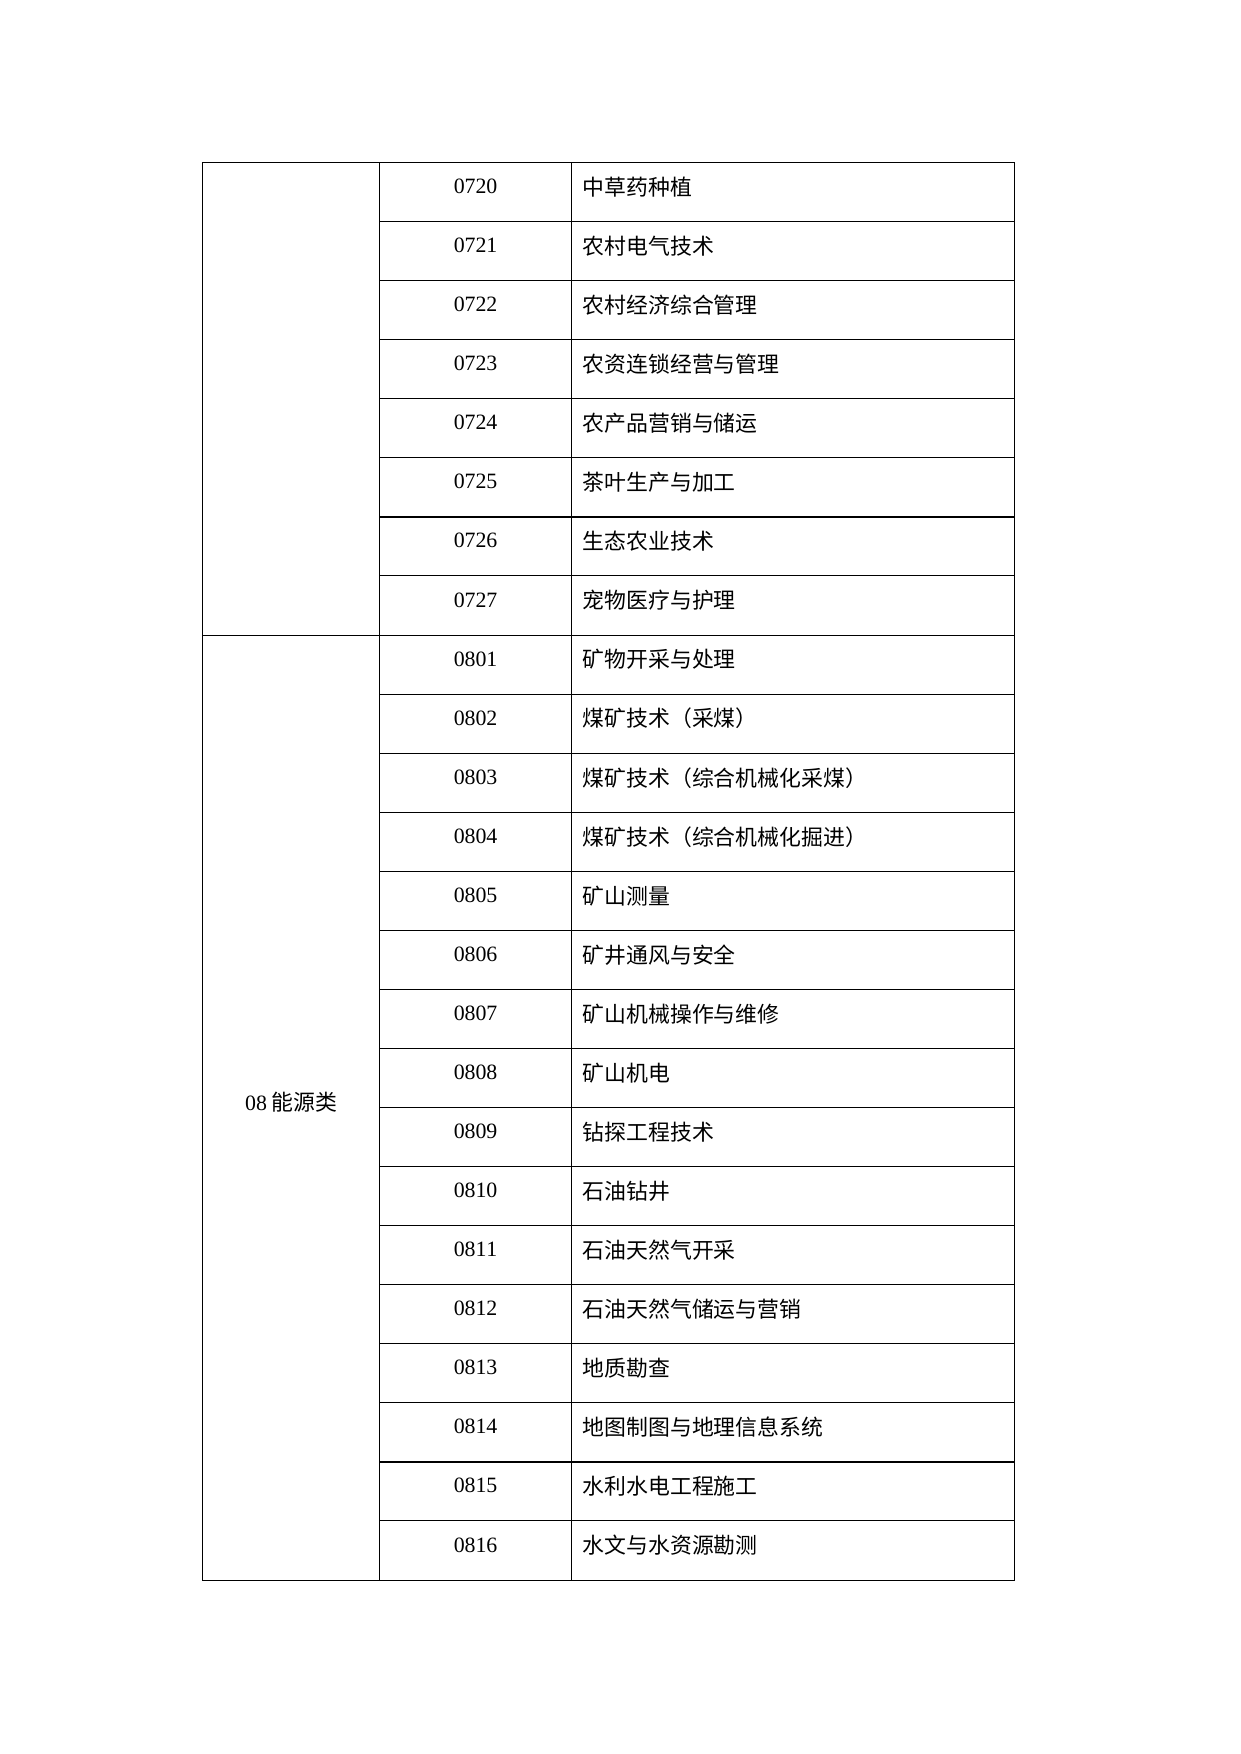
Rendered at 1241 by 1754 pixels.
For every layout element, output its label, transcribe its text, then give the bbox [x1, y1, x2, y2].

table_cell 煤矿技术（综合机械化采煤） [572, 754, 1014, 812]
table_cell 0814 [380, 1403, 571, 1461]
table_cell 0810 [380, 1167, 571, 1225]
table_cell 矿物开采与处理 [572, 636, 1014, 693]
table_cell 0726 [380, 518, 571, 575]
table_cell 0723 [380, 340, 571, 398]
table_cell 矿山测量 [572, 872, 1014, 930]
table_cell 石油钻井 [572, 1167, 1014, 1225]
table_cell 0727 [380, 576, 571, 634]
table_cell 水文与水资源勘测 [572, 1521, 1014, 1579]
table_cell 0809 [380, 1108, 571, 1166]
table_cell 0805 [380, 872, 571, 930]
table_cell 0802 [380, 695, 571, 753]
table_cell 0816 [380, 1521, 571, 1579]
table_cell 0803 [380, 754, 571, 812]
table_cell 农产品营销与储运 [572, 399, 1014, 457]
table_cell 中草药种植 [572, 163, 1014, 221]
table_cell 0813 [380, 1344, 571, 1402]
table_cell 0804 [380, 813, 571, 871]
table_cell 宠物医疗与护理 [572, 576, 1014, 634]
table_cell 0722 [380, 281, 571, 339]
table_cell 农村电气技术 [572, 222, 1014, 280]
table_cell 石油天然气储运与营销 [572, 1285, 1014, 1343]
table_cell 农资连锁经营与管理 [572, 340, 1014, 398]
table_cell 茶叶生产与加工 [572, 458, 1014, 516]
table_cell 煤矿技术（采煤） [572, 695, 1014, 753]
table_cell 煤矿技术（综合机械化掘进） [572, 813, 1014, 871]
table_cell 0811 [380, 1226, 571, 1284]
table_cell 钻探工程技术 [572, 1108, 1014, 1166]
table_cell 0815 [380, 1463, 571, 1520]
table_cell 0808 [380, 1049, 571, 1107]
table_cell 0812 [380, 1285, 571, 1343]
table_cell 0807 [380, 990, 571, 1048]
table_cell 0801 [380, 636, 571, 693]
table_cell 石油天然气开采 [572, 1226, 1014, 1284]
table_cell 08能源类 [203, 636, 379, 1579]
table_cell 0721 [380, 222, 571, 280]
table_cell 水利水电工程施工 [572, 1463, 1014, 1520]
table_cell 0720 [380, 163, 571, 221]
table_cell 0725 [380, 458, 571, 516]
table_cell 生态农业技术 [572, 518, 1014, 575]
table_cell 0724 [380, 399, 571, 457]
table_cell 矿山机电 [572, 1049, 1014, 1107]
table_cell 矿井通风与安全 [572, 931, 1014, 989]
table_cell 0806 [380, 931, 571, 989]
table_cell 矿山机械操作与维修 [572, 990, 1014, 1048]
table_cell 地图制图与地理信息系统 [572, 1403, 1014, 1461]
table_cell 农村经济综合管理 [572, 281, 1014, 339]
table_cell 地质勘查 [572, 1344, 1014, 1402]
